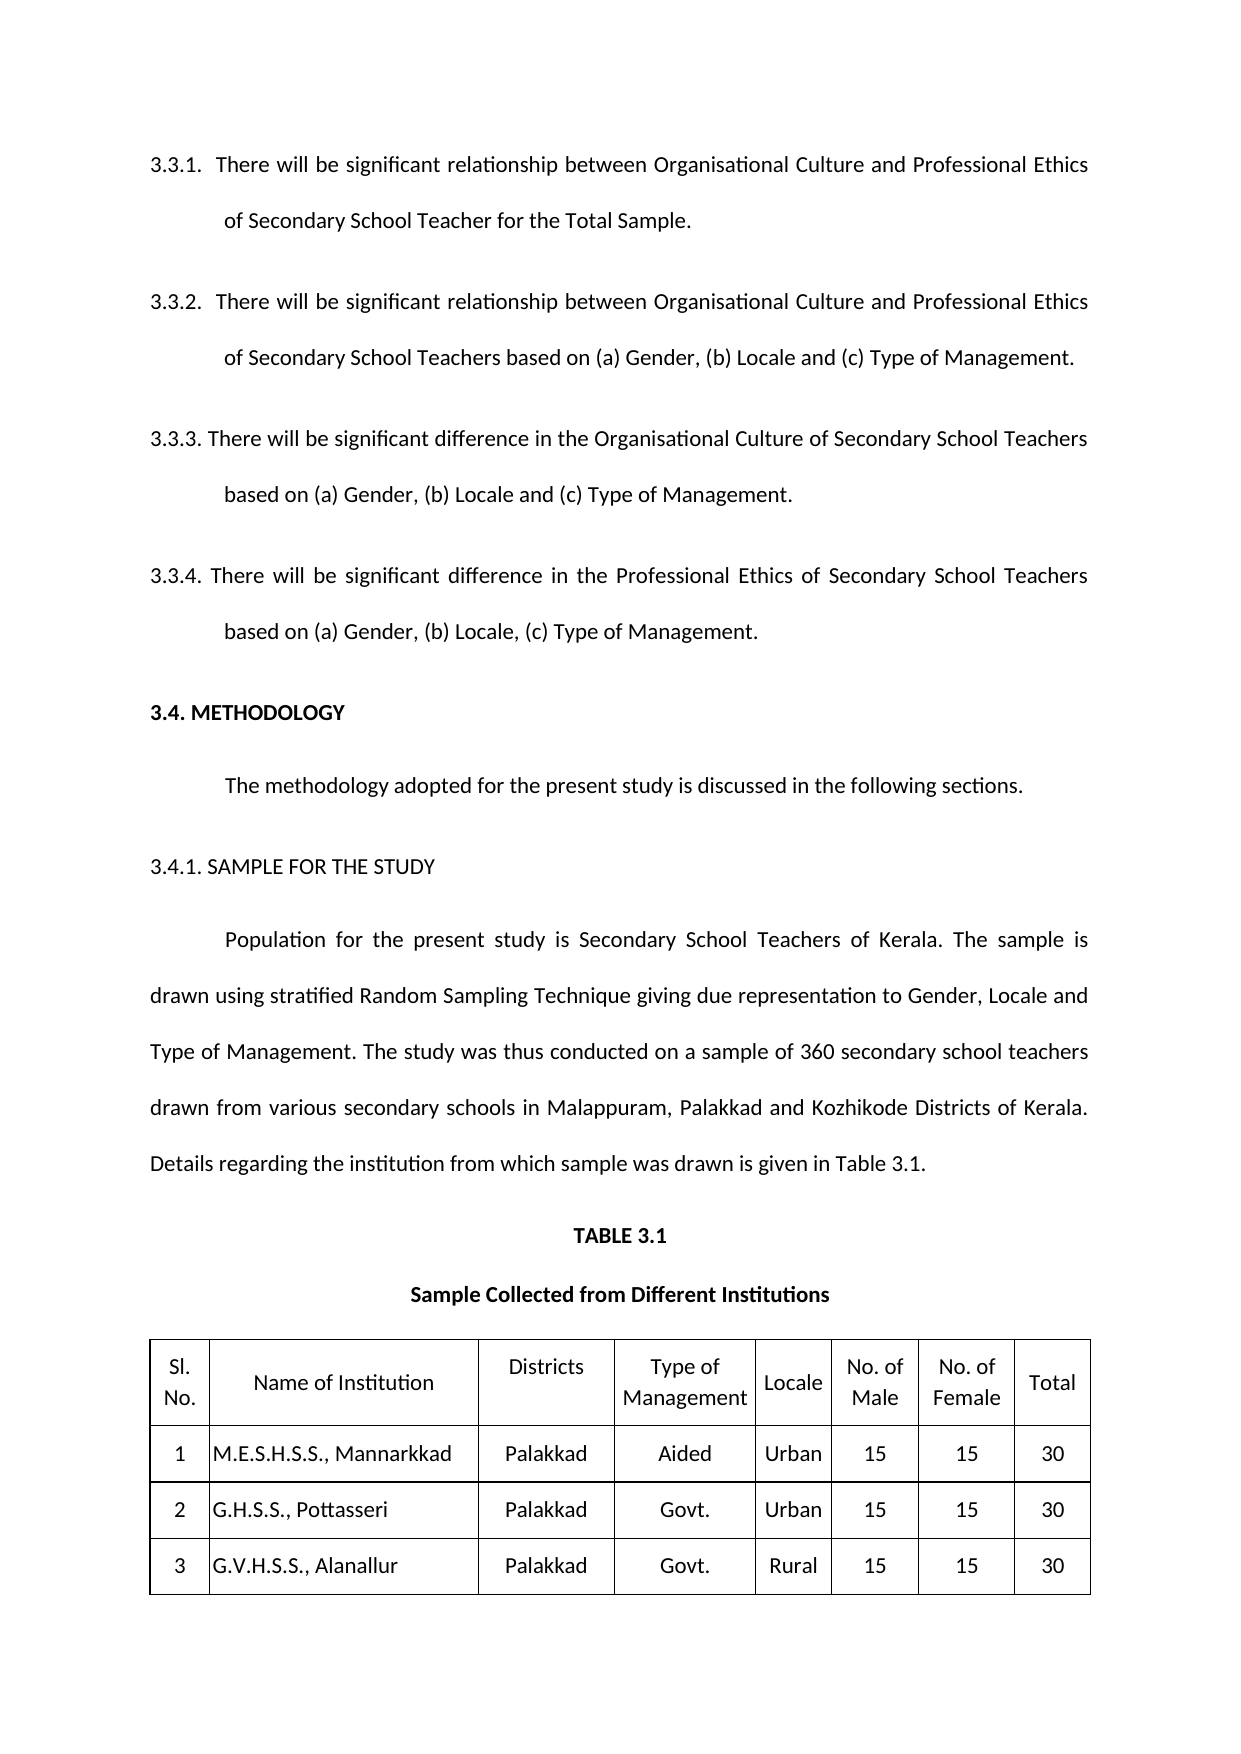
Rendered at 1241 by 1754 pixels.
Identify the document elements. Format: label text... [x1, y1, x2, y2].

table_cell Palakkad [479, 1426, 614, 1481]
text 3.4. METHODOLOGY [150, 698, 1090, 726]
table_cell 15 [919, 1539, 1014, 1594]
table_cell 15 [919, 1483, 1014, 1538]
table_cell 15 [832, 1539, 918, 1594]
text 3.3.3. There will be significant difference in the Organisational Culture of Secondary School Teachers based on (a) Gender, (b) Locale and (c) Type of Management. [150, 424, 1090, 508]
text Population for the present study is Secondary School Teachers of Kerala. The sample is drawn using stratified Random Sampling Technique giving due representation to Gender, Locale and Type of Management. The study was thus conducted on a sample of 360 secondary school teachers drawn from various secondary schools in Malappuram, Palakkad and Kozhikode Districts of Kerala. Details regarding the institution from which sample was drawn is given in Table 3.1. [150, 925, 1090, 1177]
table_header Locale [756, 1340, 831, 1425]
table_header Sl. No. [151, 1340, 209, 1425]
table_cell Aided [615, 1426, 755, 1481]
text 3.4.1. SAMPLE FOR THE STUDY [150, 852, 1090, 880]
text 3.3.4. There will be significant difference in the Professional Ethics of Secondary School Teachers based on (a) Gender, (b) Locale, (c) Type of Management. [150, 561, 1090, 645]
table_cell 15 [832, 1483, 918, 1538]
text 3.3.1. There will be significant relationship between Organisational Culture and Professional Ethics of Secondary School Teacher for the Total Sample. [150, 150, 1090, 234]
table_cell G.V.H.S.S., Alanallur [210, 1539, 478, 1594]
table_cell Urban [756, 1426, 831, 1481]
table_cell 15 [832, 1426, 918, 1481]
text The methodology adopted for the present study is discussed in the following sections. [150, 771, 1090, 799]
table_cell Urban [756, 1483, 831, 1538]
table_cell Govt. [615, 1483, 755, 1538]
table_cell G.H.S.S., Pottasseri [210, 1483, 478, 1538]
table_cell 3 [151, 1539, 209, 1594]
table_cell 15 [919, 1426, 1014, 1481]
table_cell 30 [1015, 1426, 1090, 1481]
table_cell Palakkad [479, 1483, 614, 1538]
table_cell Rural [756, 1539, 831, 1594]
table_cell 1 [151, 1426, 209, 1481]
table_cell Govt. [615, 1539, 755, 1594]
table_header No. of Female [919, 1340, 1014, 1425]
table_cell 30 [1015, 1539, 1090, 1594]
table_header Districts [479, 1340, 614, 1425]
table_cell M.E.S.H.S.S., Mannarkkad [210, 1426, 478, 1481]
table_cell Palakkad [479, 1539, 614, 1594]
table_cell 2 [151, 1483, 209, 1538]
table_header Name of Institution [210, 1340, 478, 1425]
table_header No. of Male [832, 1340, 918, 1425]
text Sample Collected from Different Institutions [150, 1280, 1090, 1308]
table_header Total [1015, 1340, 1090, 1425]
text TABLE 3.1 [150, 1222, 1090, 1250]
table_header Type of Management [615, 1340, 755, 1425]
text 3.3.2. There will be significant relationship between Organisational Culture and Professional Ethics of Secondary School Teachers based on (a) Gender, (b) Locale and (c) Type of Management. [150, 287, 1090, 371]
table_cell 30 [1015, 1483, 1090, 1538]
